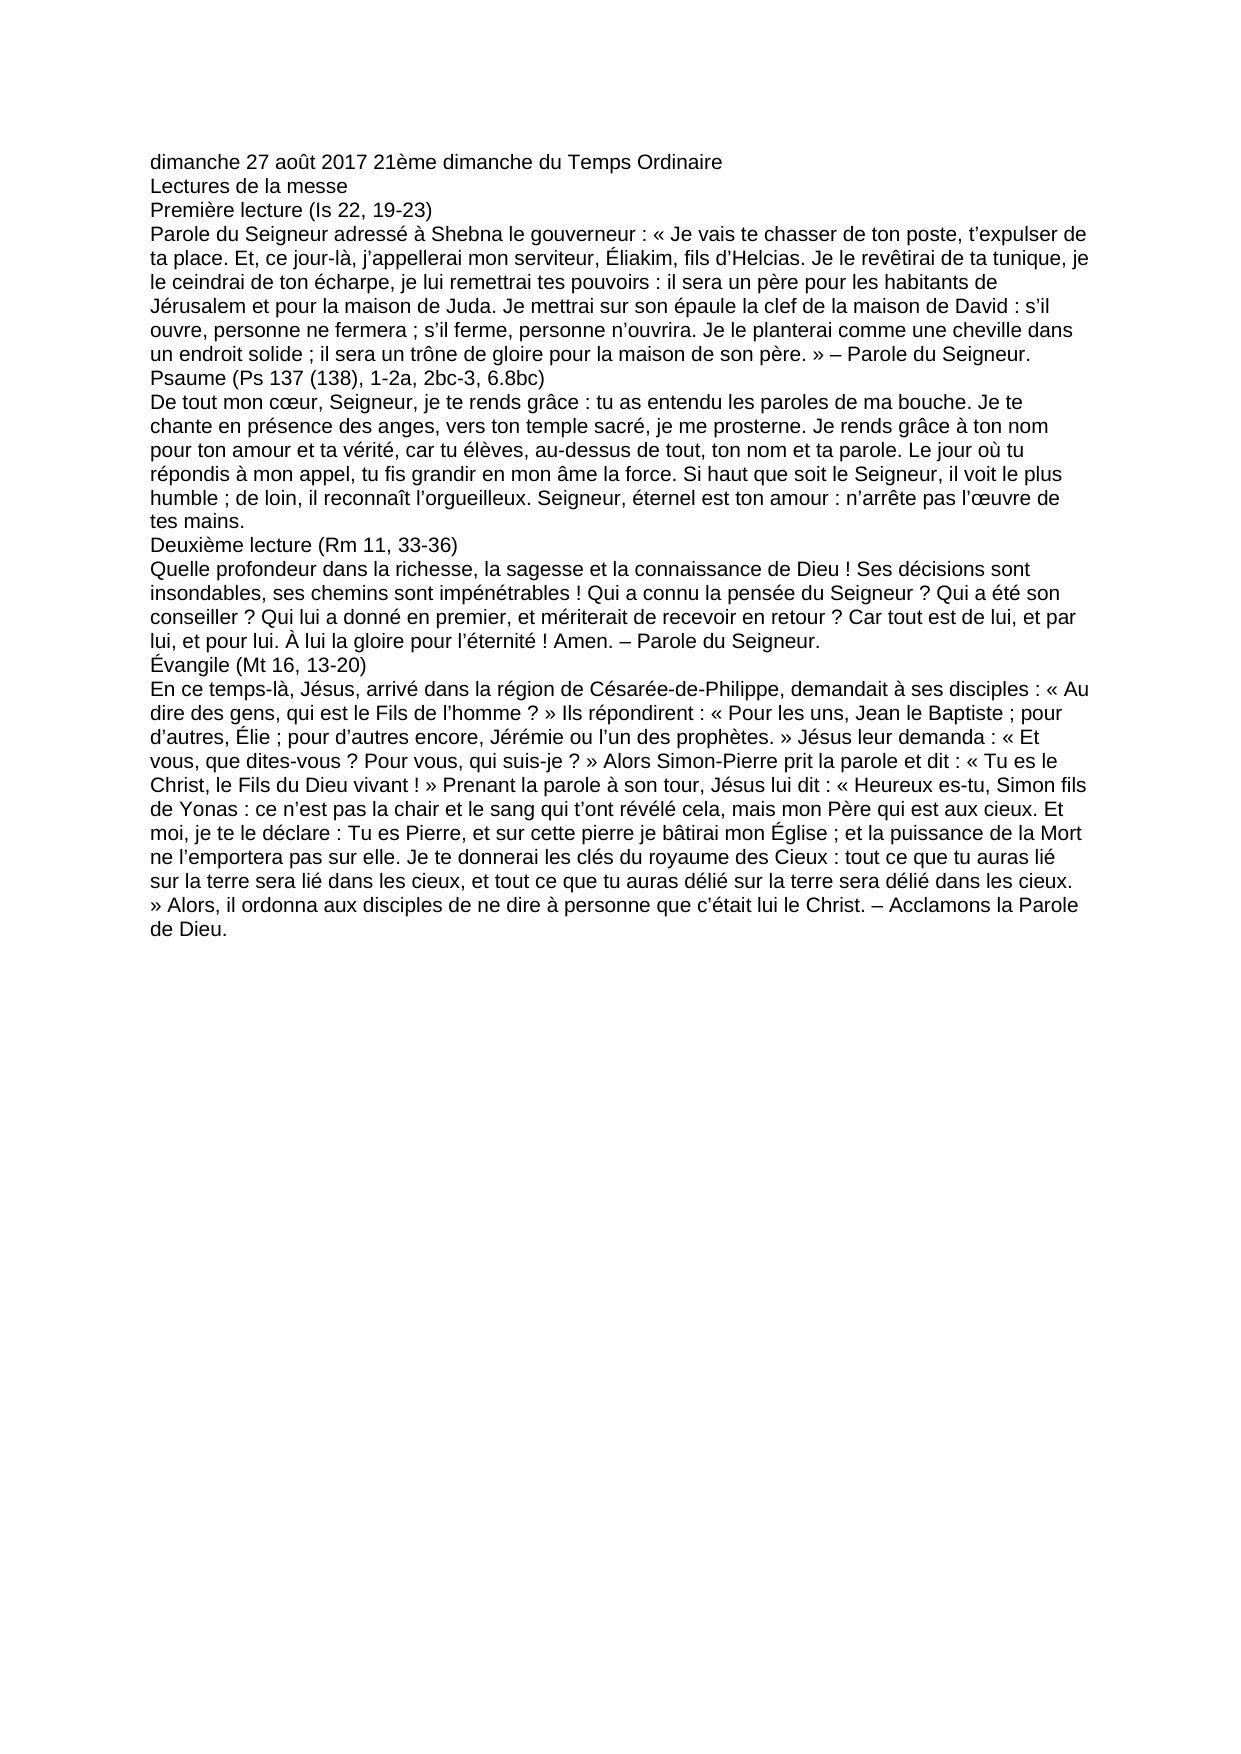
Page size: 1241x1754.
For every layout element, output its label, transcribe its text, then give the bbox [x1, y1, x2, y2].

text En ce temps-là, Jésus, arrivé dans la région de Césarée-de-Philippe, demandait à ses disciples : « Au dire des gens, qui est le Fils de l’homme ? » Ils répondirent : « Pour les uns, Jean le Baptiste ; pour d’autres, Élie ; pour d’autres encore, Jérémie ou l’un des prophètes. » Jésus leur demanda : « Et vous, que dites-vous ? Pour vous, qui suis-je ? » Alors Simon-Pierre prit la parole et dit : « Tu es le Christ, le Fils du Dieu vivant ! » Prenant la parole à son tour, Jésus lui dit : « Heureux es-tu, Simon fils de Yonas : ce n’est pas la chair et le sang qui t’ont révélé cela, mais mon Père qui est aux cieux. Et moi, je te le déclare : Tu es Pierre, et sur cette pierre je bâtirai mon Église ; et la puissance de la Mort ne l’emportera pas sur elle. Je te donnerai les clés du royaume des Cieux : tout ce que tu auras lié sur la terre sera lié dans les cieux, et tout ce que tu auras délié sur la terre sera délié dans les cieux. » Alors, il ordonna aux disciples de ne dire à personne que c’était lui le Christ. – Acclamons la Parole de Dieu. [150, 677, 1090, 941]
text Quelle profondeur dans la richesse, la sagesse et la connaissance de Dieu ! Ses décisions sont insondables, ses chemins sont impénétrables ! Qui a connu la pensée du Seigneur ? Qui a été son conseiller ? Qui lui a donné en premier, et mériterait de recevoir en retour ? Car tout est de lui, et par lui, et pour lui. À lui la gloire pour l’éternité ! Amen. – Parole du Seigneur. [150, 557, 1090, 653]
text De tout mon cœur, Seigneur, je te rends grâce : tu as entendu les paroles de ma bouche. Je te chante en présence des anges, vers ton temple sacré, je me prosterne. Je rends grâce à ton nom pour ton amour et ta vérité, car tu élèves, au-dessus de tout, ton nom et ta parole. Le jour où tu répondis à mon appel, tu fis grandir en mon âme la force. Si haut que soit le Seigneur, il voit le plus humble ; de loin, il reconnaît l’orgueilleux. Seigneur, éternel est ton amour : n’arrête pas l’œuvre de tes mains. [150, 389, 1090, 533]
text Parole du Seigneur adressé à Shebna le gouverneur : « Je vais te chasser de ton poste, t’expulser de ta place. Et, ce jour-là, j’appellerai mon serviteur, Éliakim, fils d’Helcias. Je le revêtirai de ta tunique, je le ceindrai de ton écharpe, je lui remettrai tes pouvoirs : il sera un père pour les habitants de Jérusalem et pour la maison de Juda. Je mettrai sur son épaule la clef de la maison de David : s’il ouvre, personne ne fermera ; s’il ferme, personne n’ouvrira. Je le planterai comme une cheville dans un endroit solide ; il sera un trône de gloire pour la maison de son père. » – Parole du Seigneur. [150, 222, 1090, 366]
